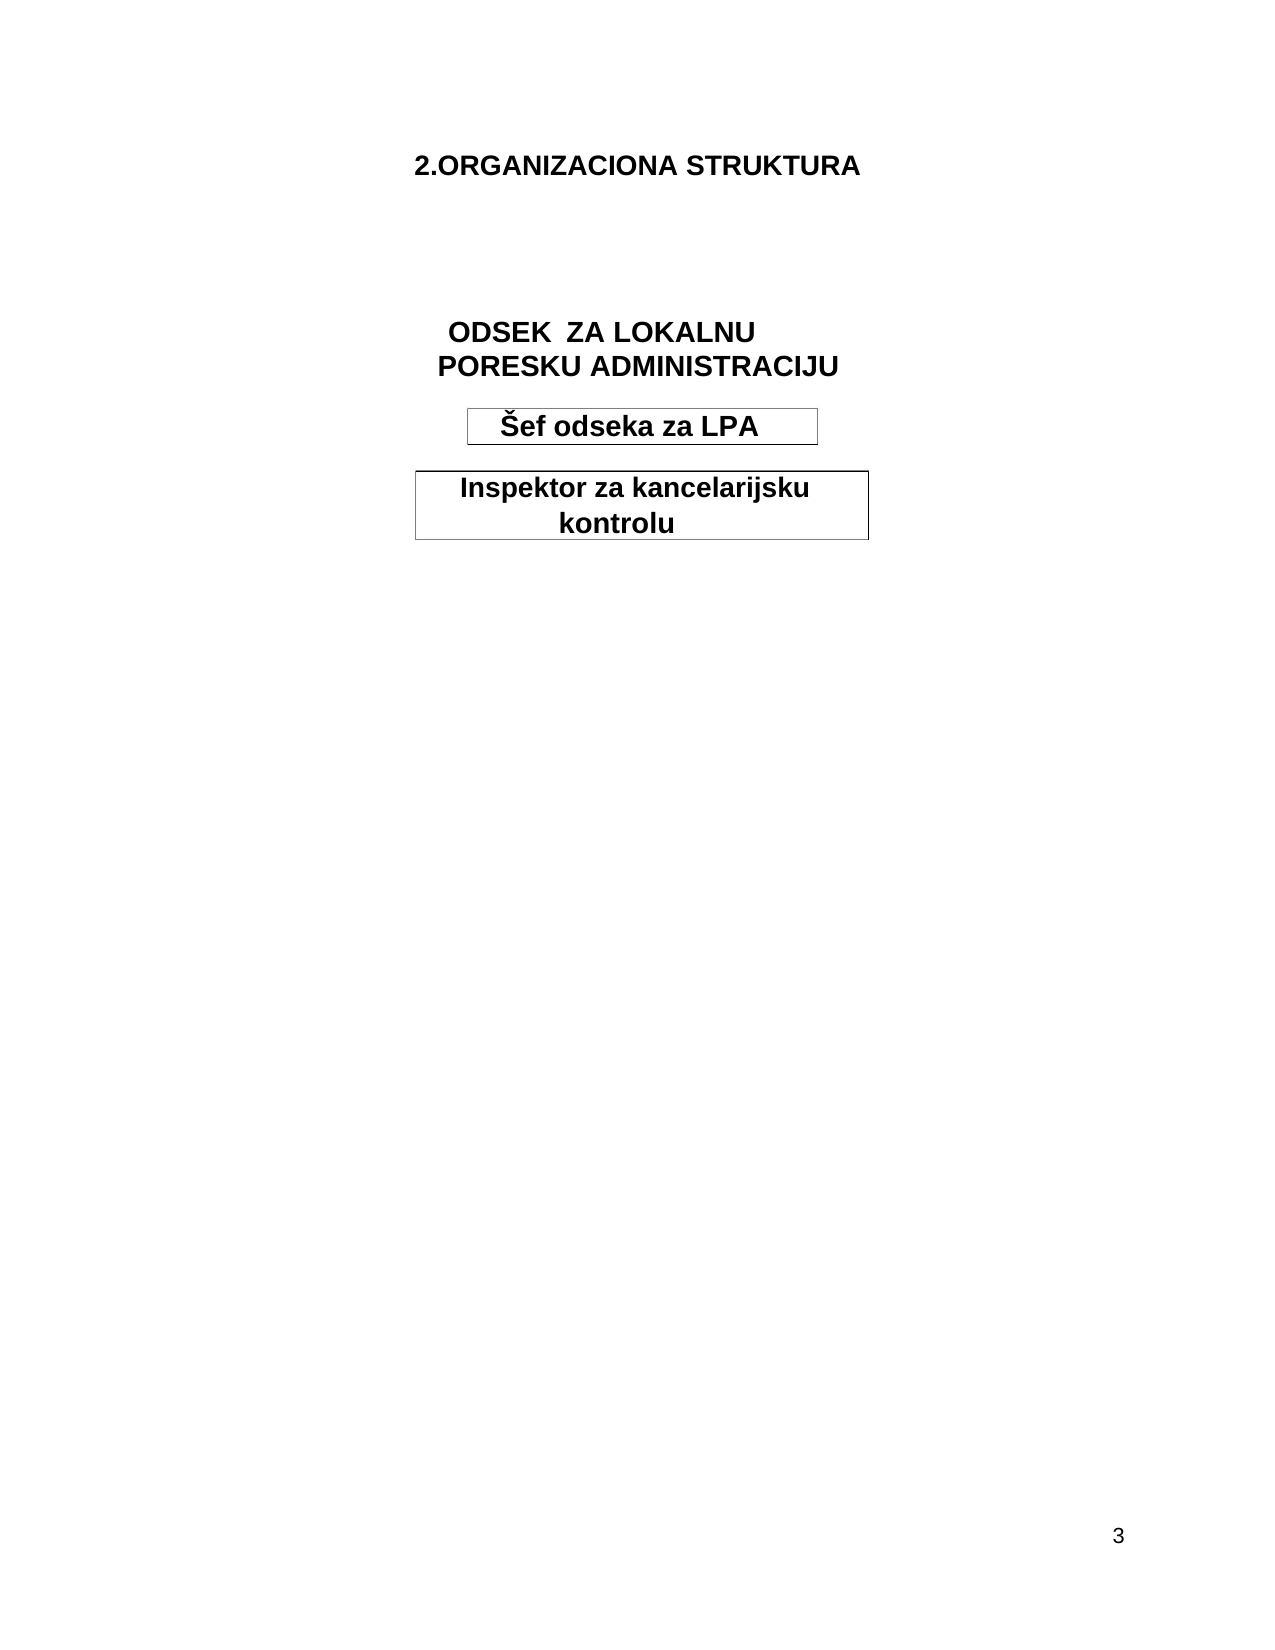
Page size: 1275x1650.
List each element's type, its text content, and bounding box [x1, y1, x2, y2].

text ODSEK ZA LOKALNU [448, 315, 1125, 348]
picture [465, 406, 820, 447]
text kontrolu [150, 506, 825, 539]
text Šef odseka za LPA [500, 409, 1125, 443]
text 3 [1112, 1522, 1125, 1548]
text PORESKU ADMINISTRACIJU [437, 349, 1125, 383]
picture [413, 468, 871, 542]
text 2.ORGANIZACIONA STRUKTURA [150, 149, 1125, 182]
text Inspektor za kancelarijsku [150, 471, 825, 503]
